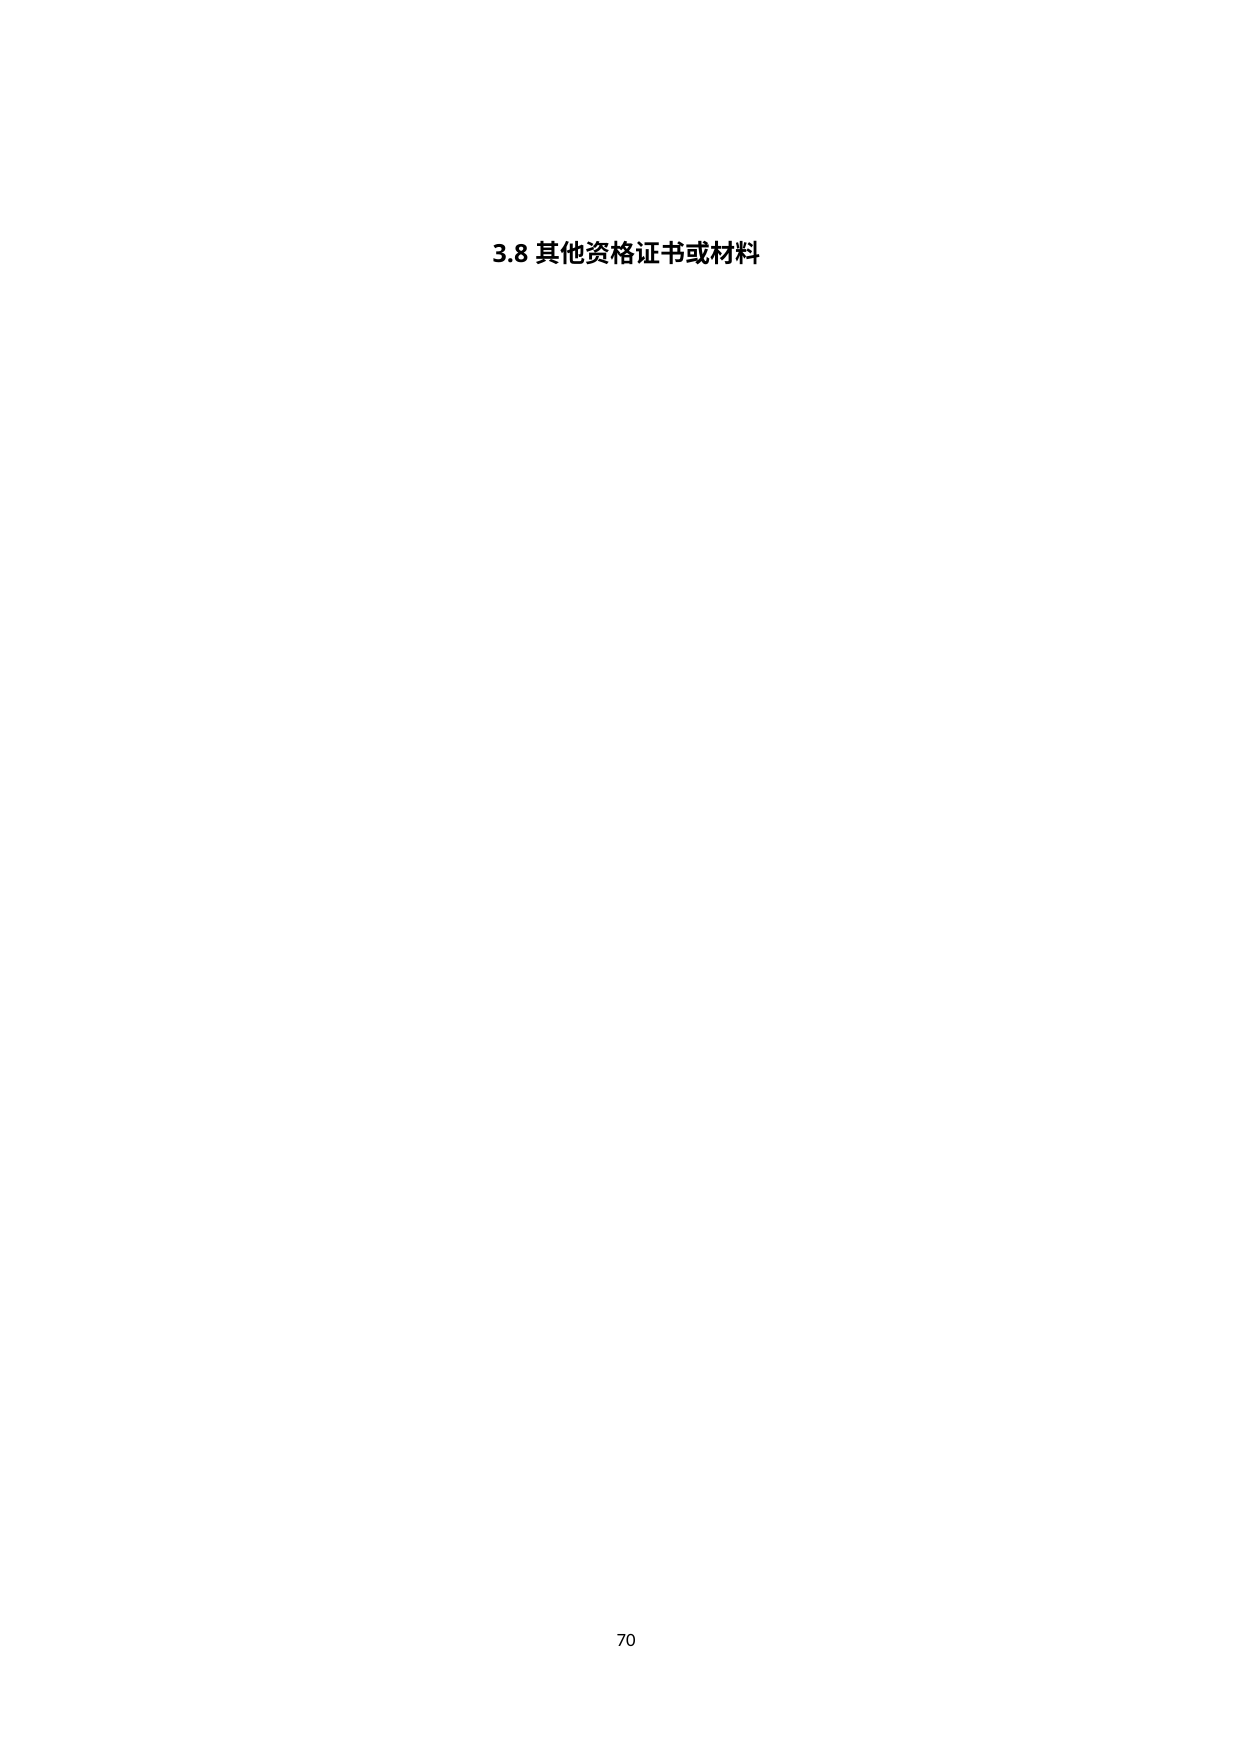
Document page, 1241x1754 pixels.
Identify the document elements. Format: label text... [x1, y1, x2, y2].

text 3.8 其他资格证书或材料 [165, 219, 1087, 284]
